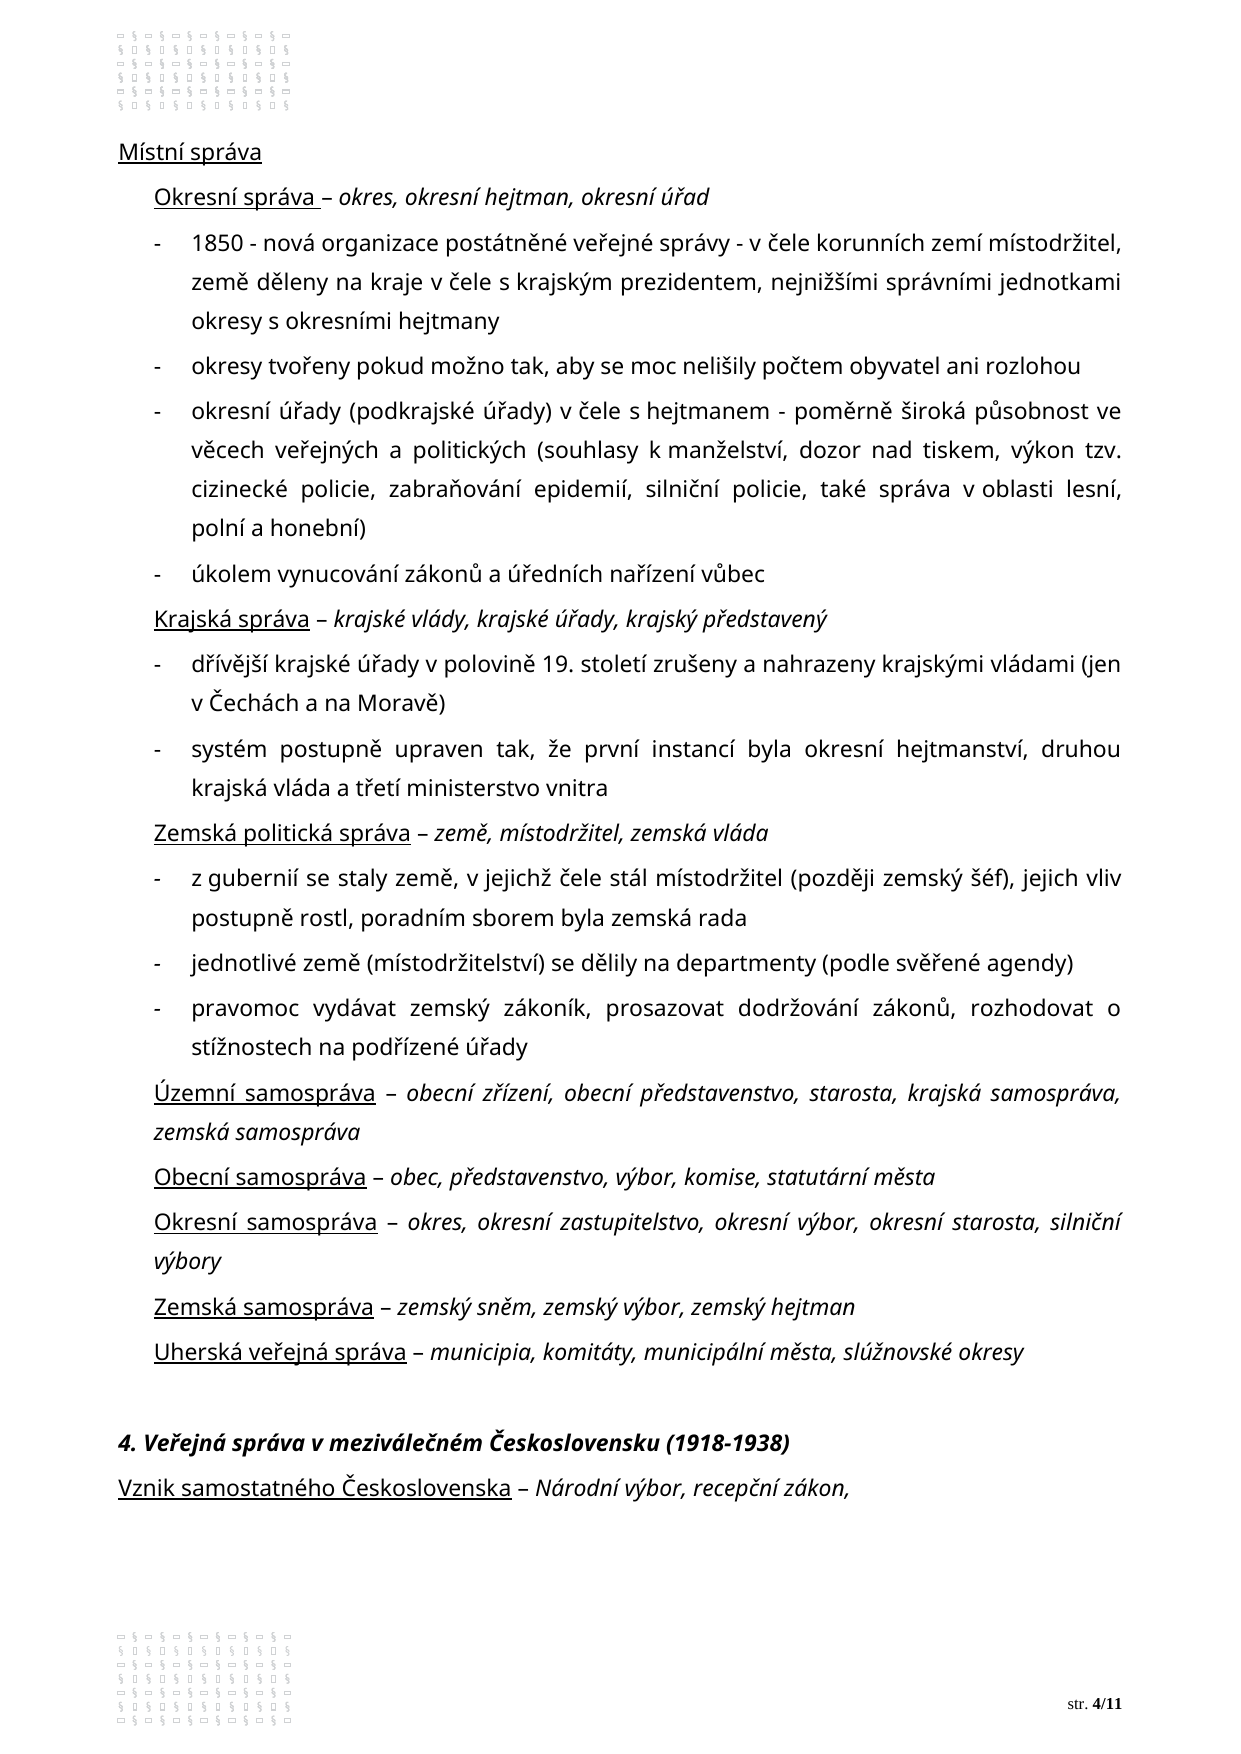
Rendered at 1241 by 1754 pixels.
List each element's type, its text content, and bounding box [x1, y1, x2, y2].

text Místní správa [118, 136, 1122, 167]
list jednotlivé země (místodržitelství) se dělily na departmenty (podle svěřené agendy) [153, 947, 1122, 978]
list 1850 - nová organizace postátněné veřejné správy - v čele korunních zemí místodržitel, země děleny na kraje v čele s krajským prezidentem, nejnižšími správními jednotkami okresy s okresními hejtmany [153, 226, 1122, 336]
list systém postupně upraven tak, že první instancí byla okresní hejtmanství, druhou krajská vláda a třetí ministerstvo vnitra [153, 733, 1122, 803]
text Územní samospráva – obecní zřízení, obecní představenstvo, starosta, krajská samospráva, zemská samospráva [153, 1076, 1122, 1147]
text Okresní samospráva – okres, okresní zastupitelstvo, okresní výbor, okresní starosta, silniční výbory [153, 1206, 1122, 1276]
list okresy tvořeny pokud možno tak, aby se moc nelišily počtem obyvatel ani rozlohou [153, 350, 1122, 381]
list okresní úřady (podkrajské úřady) v čele s hejtmanem - poměrně široká působnost ve věcech veřejných a politických (souhlasy k manželství, dozor nad tiskem, výkon tzv. cizinecké policie, zabraňování epidemií, silniční policie, také správa v oblasti lesní, polní a honební) [153, 395, 1122, 544]
text Uherská veřejná správa – municipia, komitáty, municipální města, slúžnovské okresy [153, 1336, 1122, 1367]
text Okresní správa – okres, okresní hejtman, okresní úřad [153, 181, 1122, 212]
text Krajská správa – krajské vlády, krajské úřady, krajský představený [153, 603, 1122, 634]
list pravomoc vydávat zemský zákoník, prosazovat dodržování zákonů, rozhodovat o stížnostech na podřízené úřady [153, 992, 1122, 1062]
list úkolem vynucování zákonů a úředních nařízení vůbec [153, 558, 1122, 589]
list z gubernií se staly země, v jejichž čele stál místodržitel (později zemský šéf), jejich vliv postupně rostl, poradním sborem byla zemská rada [153, 862, 1122, 933]
text Zemská samospráva – zemský sněm, zemský výbor, zemský hejtman [153, 1291, 1122, 1322]
text Zemská politická správa – země, místodržitel, zemská vláda [153, 817, 1122, 848]
text Vznik samostatného Československa – Národní výbor, recepční zákon, [118, 1472, 1122, 1503]
list dřívější krajské úřady v polovině 19. století zrušeny a nahrazeny krajskými vládami (jen v Čechách a na Moravě) [153, 648, 1122, 719]
text 4. Veřejná správa v meziválečném Československu (1918-1938) [118, 1426, 1122, 1458]
text Obecní samospráva – obec, představenstvo, výbor, komise, statutární města [118, 1161, 1122, 1192]
